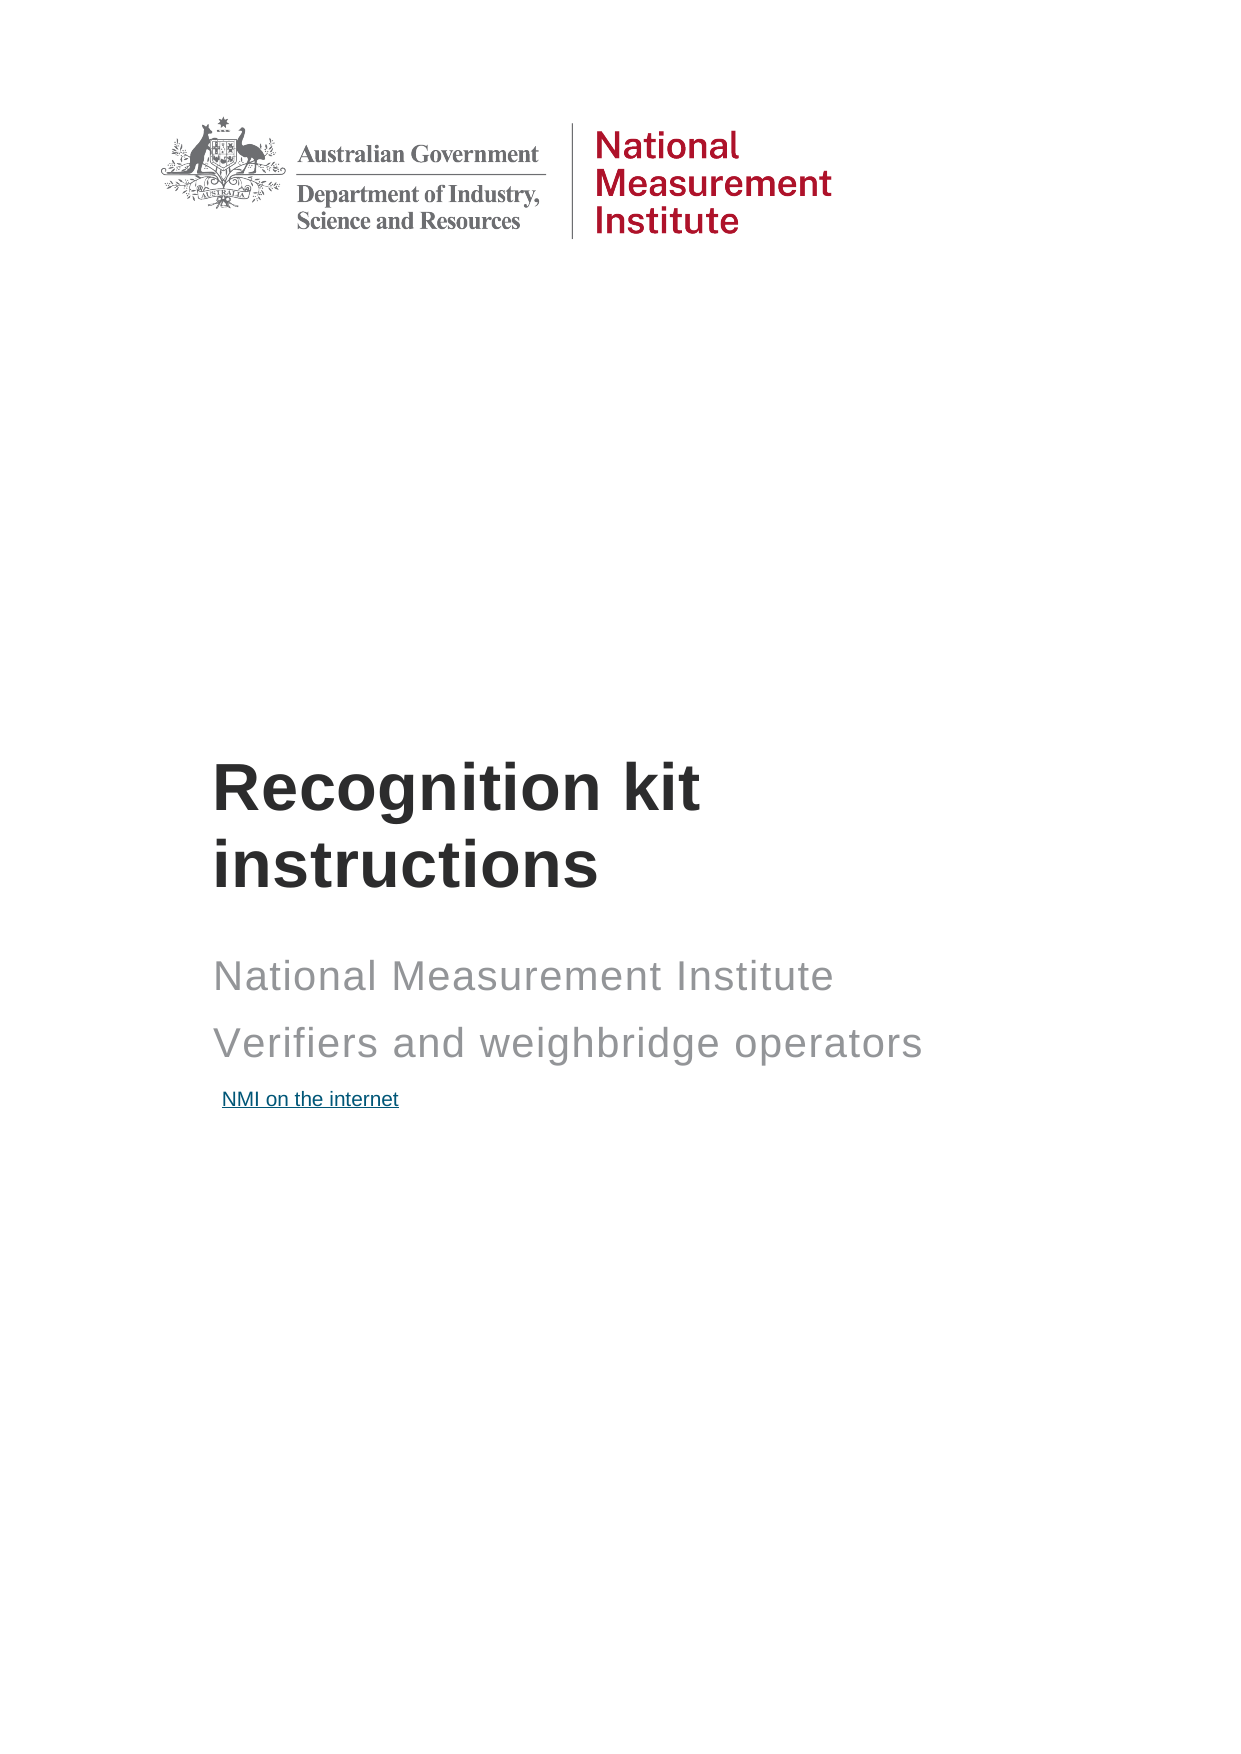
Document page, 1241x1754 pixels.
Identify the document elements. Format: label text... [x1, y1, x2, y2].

text NMI on the internet [222, 1086, 1038, 1110]
subtitle Verifiers and weighbridge operators [213, 1019, 1053, 1067]
picture [118, 73, 1121, 282]
title Recognition kit instructions [213, 748, 1053, 901]
subtitle National Measurement Institute [213, 951, 1053, 999]
